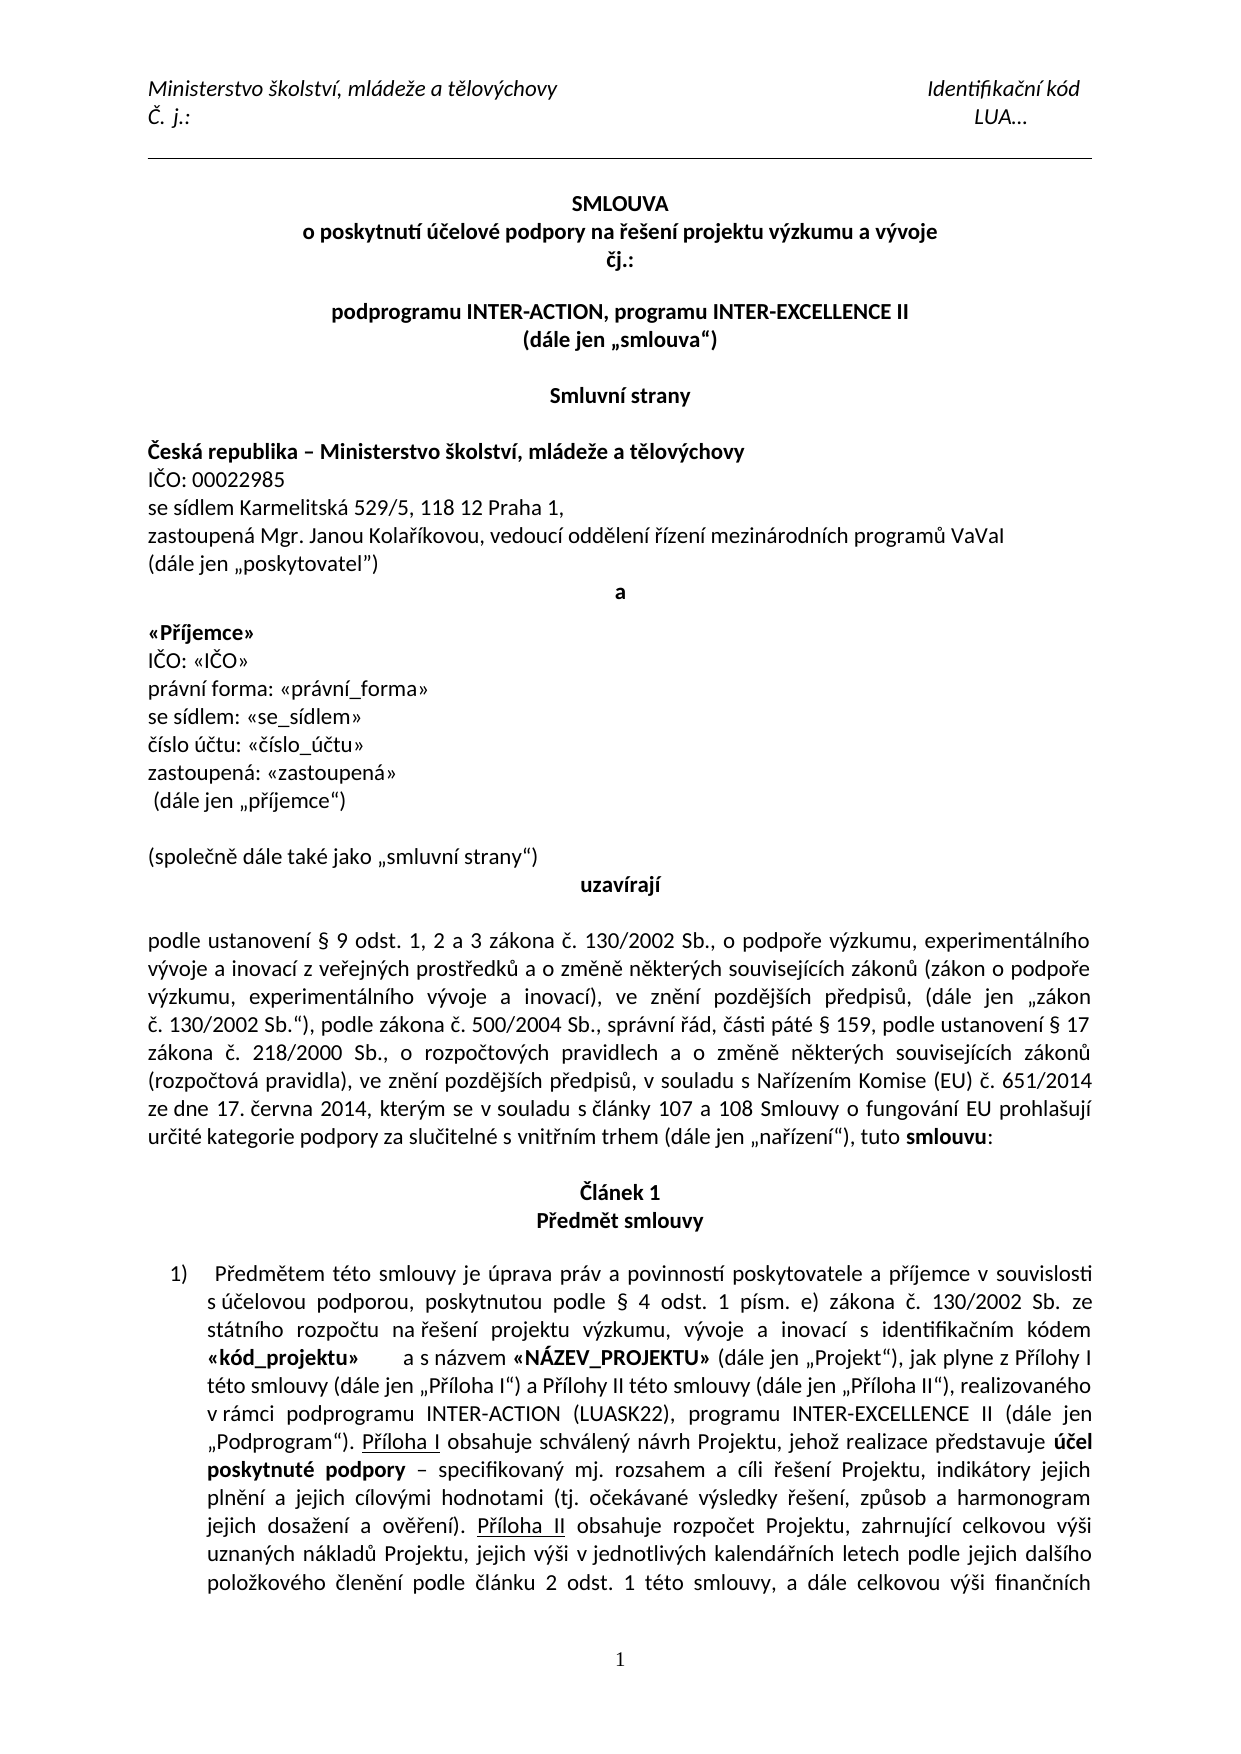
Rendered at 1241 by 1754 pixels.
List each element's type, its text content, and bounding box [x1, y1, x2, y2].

text a [148, 577, 1092, 605]
text o poskytnutí účelové podpory na řešení projektu výzkumu a vývoje [148, 217, 1092, 245]
text (dále jen „poskytovatel”) [148, 549, 1092, 577]
text zastoupená Mgr. Janou Kolaříkovou, vedoucí oddělení řízení mezinárodních programů VaVaI [148, 521, 1092, 549]
text smlouva [148, 189, 1092, 217]
text IČO: «IČO» [148, 646, 1092, 674]
text IČO: 00022985 [148, 465, 1092, 493]
text (společně dále také jako „smluvní strany“) [148, 842, 1092, 870]
text se sídlem Karmelitská 529/5, 118 12 Praha 1, [148, 493, 1092, 521]
text Předmět smlouvy [148, 1206, 1092, 1234]
text podle ustanovení § 9 odst. 1, 2 a 3 zákona č. 130/2002 Sb., o podpoře výzkumu, experimentálního vývoje a inovací z veřejných prostředků a o změně některých souvisejících zákonů (zákon o podpoře výzkumu, experimentálního vývoje a inovací), ve znění pozdějších předpisů, (dále jen „zákon č. 130/2002 Sb.“), podle zákona č. 500/2004 Sb., správní řád, části páté § 159, podle ustanovení § 17 zákona č. 218/2000 Sb., o rozpočtových pravidlech a o změně některých souvisejících zákonů (rozpočtová pravidla), ve znění pozdějších předpisů, v souladu s Nařízením Komise (EU) č. 651/2014 ze dne 17. června 2014, kterým se v souladu s články 107 a 108 Smlouvy o fungování EU prohlašují určité kategorie podpory za slučitelné s vnitřním trhem (dále jen „nařízení“), tuto smlouvu: [148, 926, 1092, 1150]
text (dále jen „smlouva“) [148, 325, 1092, 353]
text zastoupená: «zastoupená» [148, 758, 1092, 786]
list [169, 1259, 1092, 1596]
text Česká republika – Ministerstvo školství, mládeže a tělovýchovy [148, 437, 1092, 465]
text číslo účtu: «číslo_účtu» [148, 730, 1092, 758]
text «Příjemce» [148, 618, 1092, 646]
text čj.: [148, 245, 1092, 273]
text podprogramu INTER-ACTION, programu INTER-EXCELLENCE II [148, 297, 1092, 325]
text (dále jen „příjemce“) [148, 786, 1092, 814]
text se sídlem: «se_sídlem» [148, 702, 1092, 730]
text právní forma: «právní_forma» [148, 674, 1092, 702]
text uzavírají [148, 870, 1092, 898]
text Smluvní strany [148, 381, 1092, 409]
